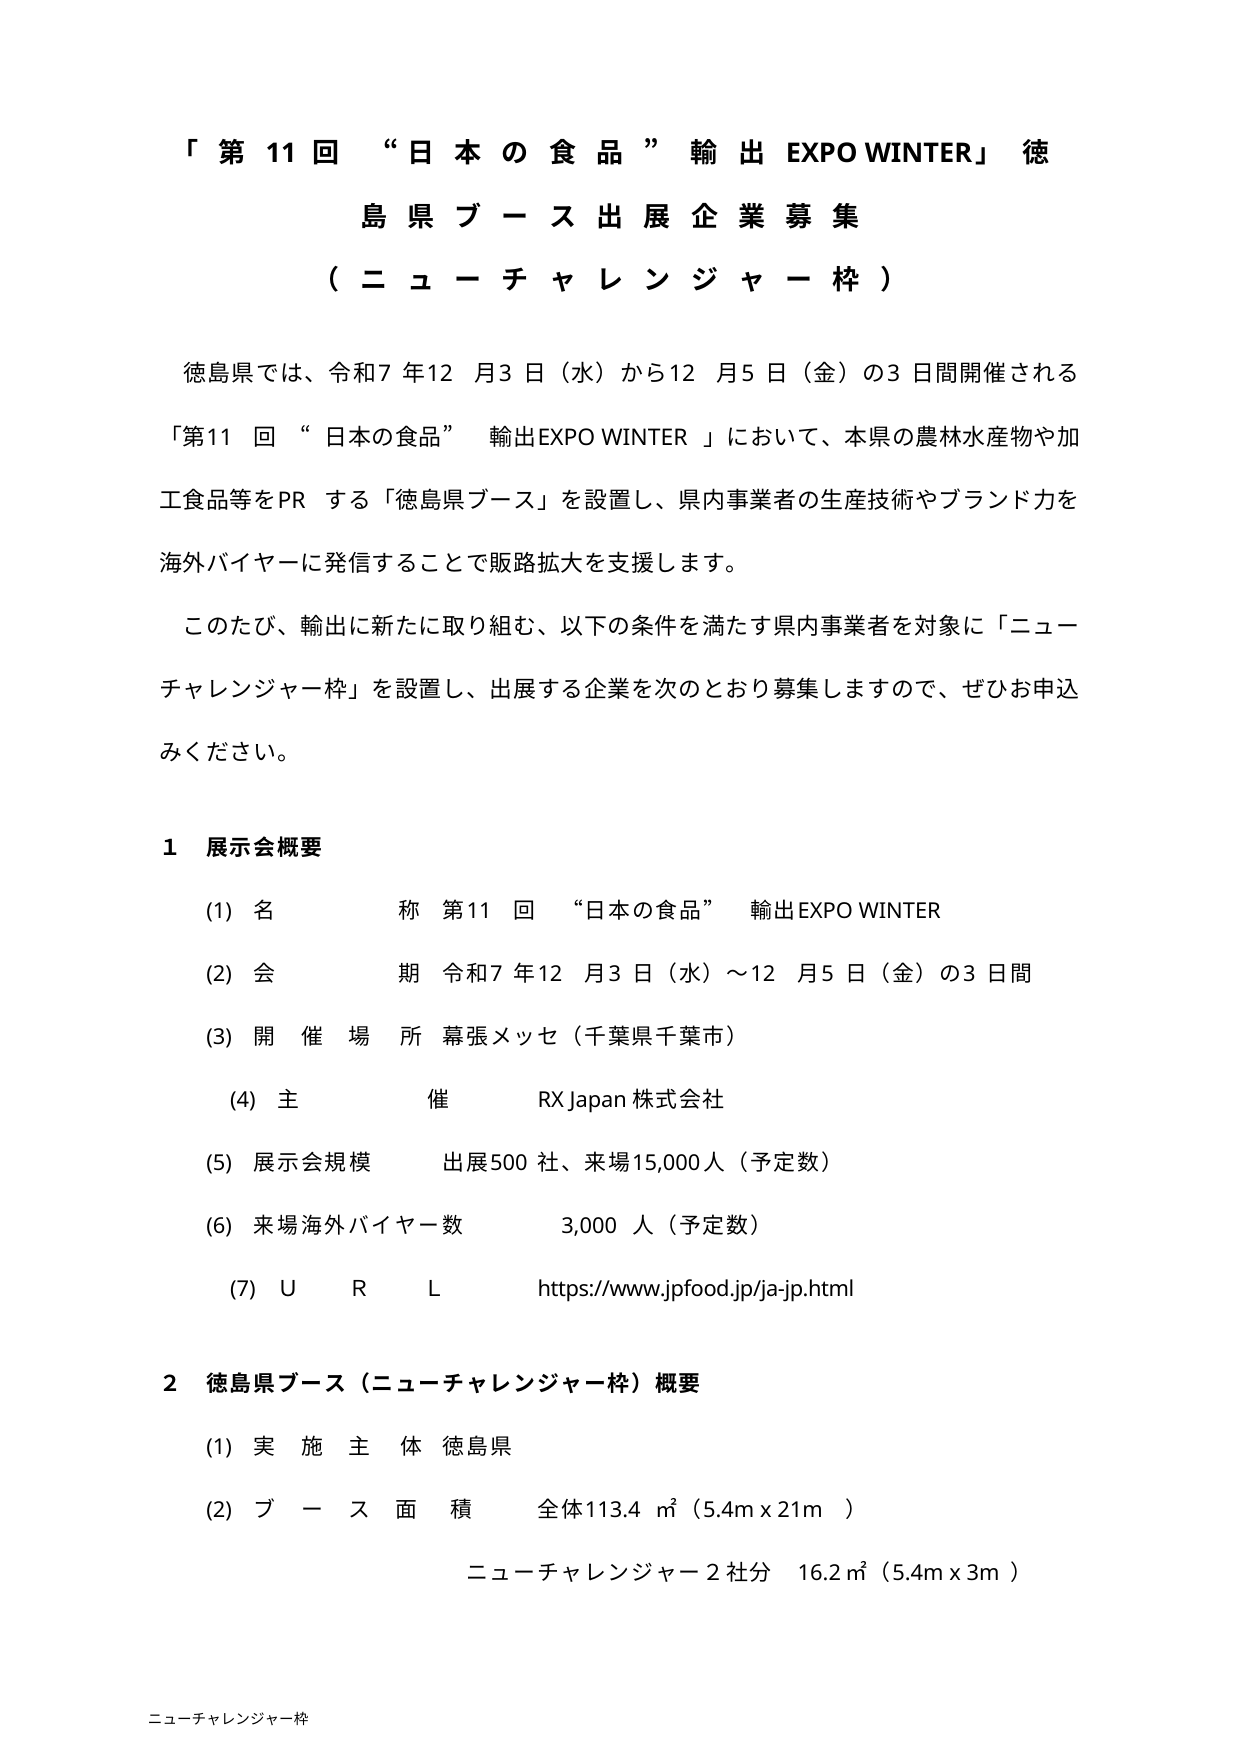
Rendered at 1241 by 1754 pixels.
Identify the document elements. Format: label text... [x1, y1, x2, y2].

text 徳島県では、令和7年12月3日（水）から12月5日（金）の3日間開催される「第11回 “日本の食品” 輸出EXPO WINTER」において、本県の農林水産物や加工食品等をPRする「徳島県ブース」を設置し、県内事業者の生産技術やブランド力を海外バイヤーに発信することで販路拡大を支援します。 [159, 340, 1081, 593]
text １ 展示会概要 [159, 814, 1081, 877]
text (2) 会 期 令和7年12月3日（水）～12月5日（金）の3日間 [159, 940, 1081, 1003]
text 「第11回 “日本の食品” 輸出EXPO WINTER」徳島県ブース出展企業募集 [159, 119, 1081, 246]
text (5) 展示会規模 出展500社、来場15,000人（予定数） [159, 1129, 1081, 1193]
text (1) 実施主体 徳島県 [159, 1413, 1081, 1477]
text (3) 開催場所 幕張メッセ（千葉県千葉市） [159, 1003, 1081, 1066]
text （ニューチャレンジャー枠） [159, 246, 1081, 309]
text (2) ブース面積 全体113.4㎡（5.4m x 21m） [159, 1477, 1081, 1540]
text ２ 徳島県ブース（ニューチャレンジャー枠）概要 [159, 1350, 1081, 1413]
text (4) 主 催 RX Japan株式会社 [159, 1066, 1081, 1129]
text (1) 名 称 第11回 “日本の食品” 輸出EXPO WINTER [159, 877, 1081, 940]
text ニューチャレンジャー２社分 16.2㎡（5.4m x 3m） [159, 1540, 1081, 1603]
text (7) Ｕ Ｒ Ｌ https://www.jpfood.jp/ja-jp.html [159, 1256, 1081, 1319]
text このたび、輸出に新たに取り組む、以下の条件を満たす県内事業者を対象に「ニューチャレンジャー枠」を設置し、出展する企業を次のとおり募集しますので、ぜひお申込みください。 [159, 593, 1081, 782]
text (6) 来場海外バイヤー数 3,000人（予定数） [159, 1193, 1081, 1256]
